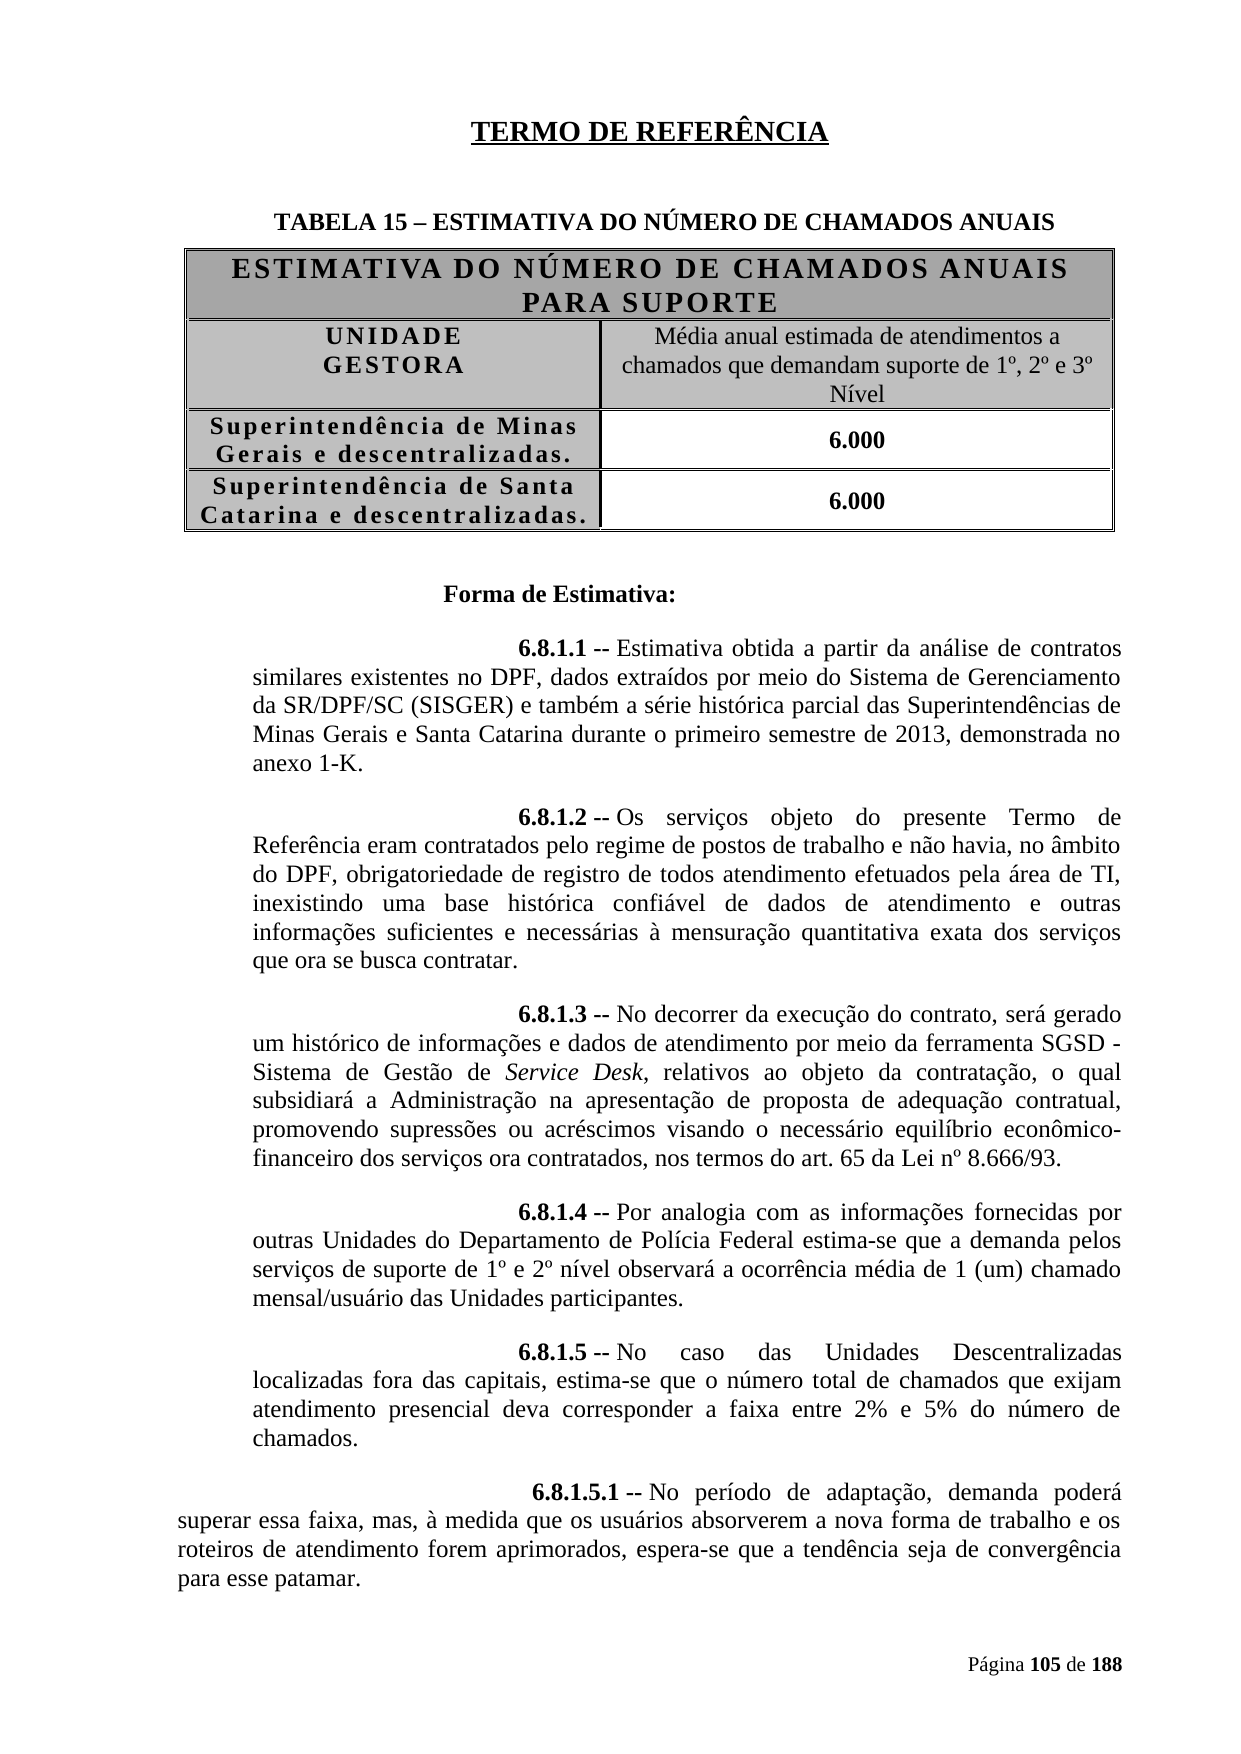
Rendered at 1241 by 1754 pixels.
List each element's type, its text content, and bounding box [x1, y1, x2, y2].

list No período de adaptação, demanda poderá superar essa faixa, mas, à medida que os usuários absorverem a nova forma de trabalho e os roteiros de atendimento forem aprimorados, espera-se que a tendência seja de convergência para esse patamar. [177, 1477, 1122, 1592]
text Forma de Estimativa: [177, 579, 1122, 608]
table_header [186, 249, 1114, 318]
list No caso das Unidades Descentralizadas localizadas fora das capitais, estima-se que o número total de chamados que exijam atendimento presencial deva corresponder a faixa entre 2% e 5% do número de chamados. [252, 1337, 1122, 1452]
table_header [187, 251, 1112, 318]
list Os serviços objeto do presente Termo de Referência eram contratados pelo regime de postos de trabalho e não havia, no âmbito do DPF, obrigatoriedade de registro de todos atendimento efetuados pela área de TI, inexistindo uma base histórica confiável de dados de atendimento e outras informações suficientes e necessárias à mensuração quantitativa exata dos serviços que ora se busca contratar. [252, 802, 1122, 974]
list Por analogia com as informações fornecidas por outras Unidades do Departamento de Polícia Federal estima-se que a demanda pelos serviços de suporte de 1º e 2º nível observará a ocorrência média de 1 (um) chamado mensal/usuário das Unidades participantes. [252, 1197, 1122, 1312]
list TABELA 15 – ESTIMATIVA DO NÚMERO DE CHAMADOS ANUAIS [207, 207, 1122, 236]
list No decorrer da execução do contrato, será gerado um histórico de informações e dados de atendimento por meio da ferramenta SGSD - Sistema de Gestão de Service Desk, relativos ao objeto da contratação, o qual subsidiará a Administração na apresentação de proposta de adequação contratual, promovendo supressões ou acréscimos visando o necessário equilíbrio econômico-financeiro dos serviços ora contratados, nos termos do art. 65 da Lei nº 8.666/93. [252, 999, 1122, 1172]
list Estimativa obtida a partir da análise de contratos similares existentes no DPF, dados extraídos por meio do Sistema de Gerenciamento da SR/DPF/SC (SISGER) e também a série histórica parcial das Superintendências de Minas Gerais e Santa Catarina durante o primeiro semestre de 2013, demonstrada no anexo 1-K. [252, 633, 1122, 777]
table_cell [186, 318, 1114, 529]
